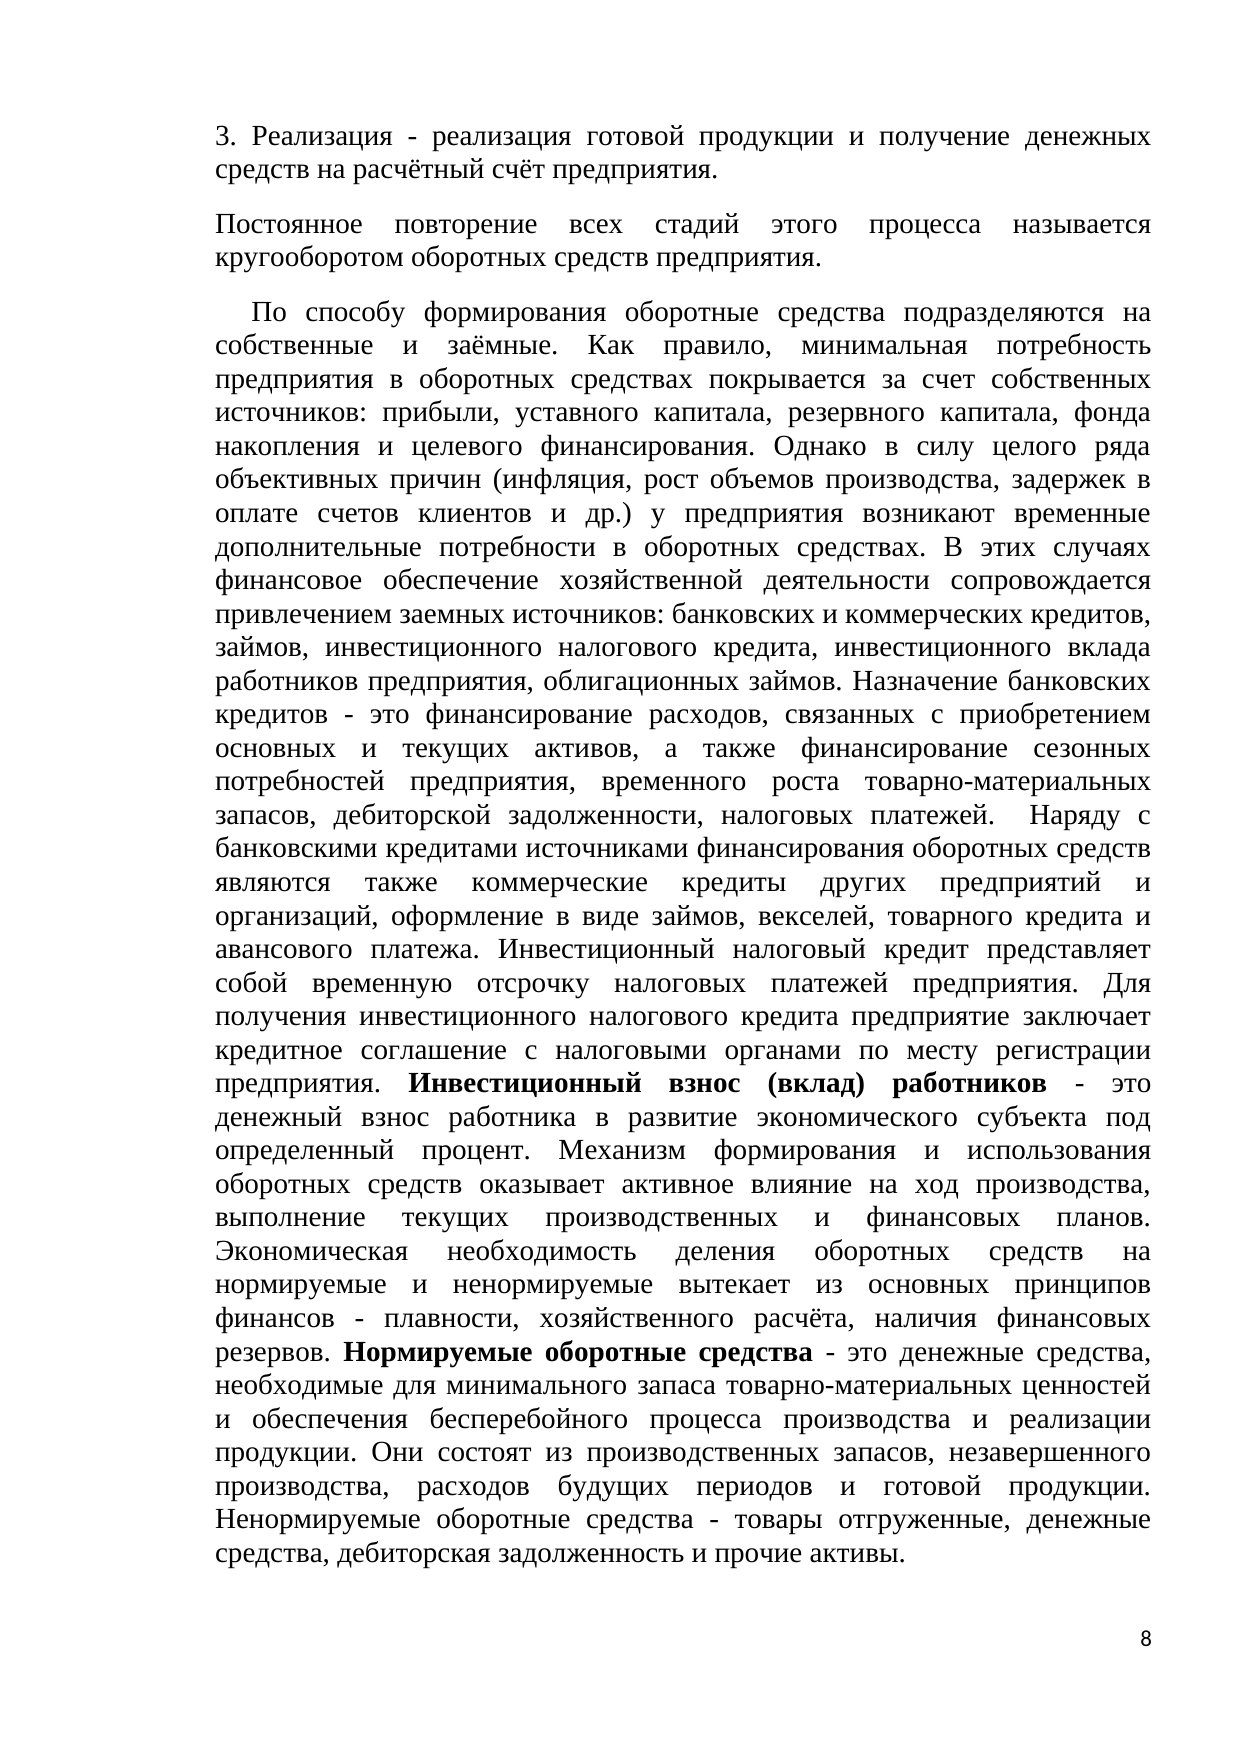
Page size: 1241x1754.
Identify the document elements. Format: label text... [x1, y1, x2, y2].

text Постоянное повторение всех стадий этого процесса называется кругооборотом оборотных средств предприятия. [215, 206, 1152, 273]
text 3. Реализация - реализация готовой продукции и получение денежных средств на расчётный счёт предприятия. [215, 118, 1152, 185]
text По способу формирования оборотные средства подразделяются на собственные и заёмные. Как правило, минимальная потребность предприятия в оборотных средствах покрывается за счет собственных источников: прибыли, уставного капитала, резервного капитала, фонда накопления и целевого финансирования. Однако в силу целого ряда объективных причин (инфляция, рост объемов производства, задержек в оплате счетов клиентов и др.) у предприятия возникают временные дополнительные потребности в оборотных средствах. В этих случаях финансовое обеспечение хозяйственной деятельности сопровождается привлечением заемных источников: банковских и коммерческих кредитов, займов, инвестиционного налогового кредита, инвестиционного вклада работников предприятия, облигационных займов. Назначение банковских кредитов - это финансирование расходов, связанных с приобретением основных и текущих активов, а также финансирование сезонных потребностей предприятия, временного роста товарно-материальных запасов, дебиторской задолженности, налоговых платежей. Наряду с банковскими кредитами источниками финансирования оборотных средств являются также коммерческие кредиты других предприятий и организаций, оформление в виде займов, векселей, товарного кредита и авансового платежа. Инвестиционный налоговый кредит представляет собой временную отсрочку налоговых платежей предприятия. Для получения инвестиционного налогового кредита предприятие заключает кредитное соглашение с налоговыми органами по месту регистрации предприятия. Инвестиционный взнос (вклад) работников - это денежный взнос работника в развитие экономического субъекта под определенный процент. Механизм формирования и использования оборотных средств оказывает активное влияние на ход производства, выполнение текущих производственных и финансовых планов. Экономическая необходимость деления оборотных средств на нормируемые и ненормируемые вытекает из основных принципов финансов - плавности, хозяйственного расчёта, наличия финансовых резервов. Нормируемые оборотные средства - это денежные средства, необходимые для минимального запаса товарно-материальных ценностей и обеспечения бесперебойного процесса производства и реализации продукции. Они состоят из производственных запасов, незавершенного производства, расходов будущих периодов и готовой продукции. Ненормируемые оборотные средства - товары отгруженные, денежные средства, дебиторская задолженность и прочие активы. [215, 294, 1152, 1568]
